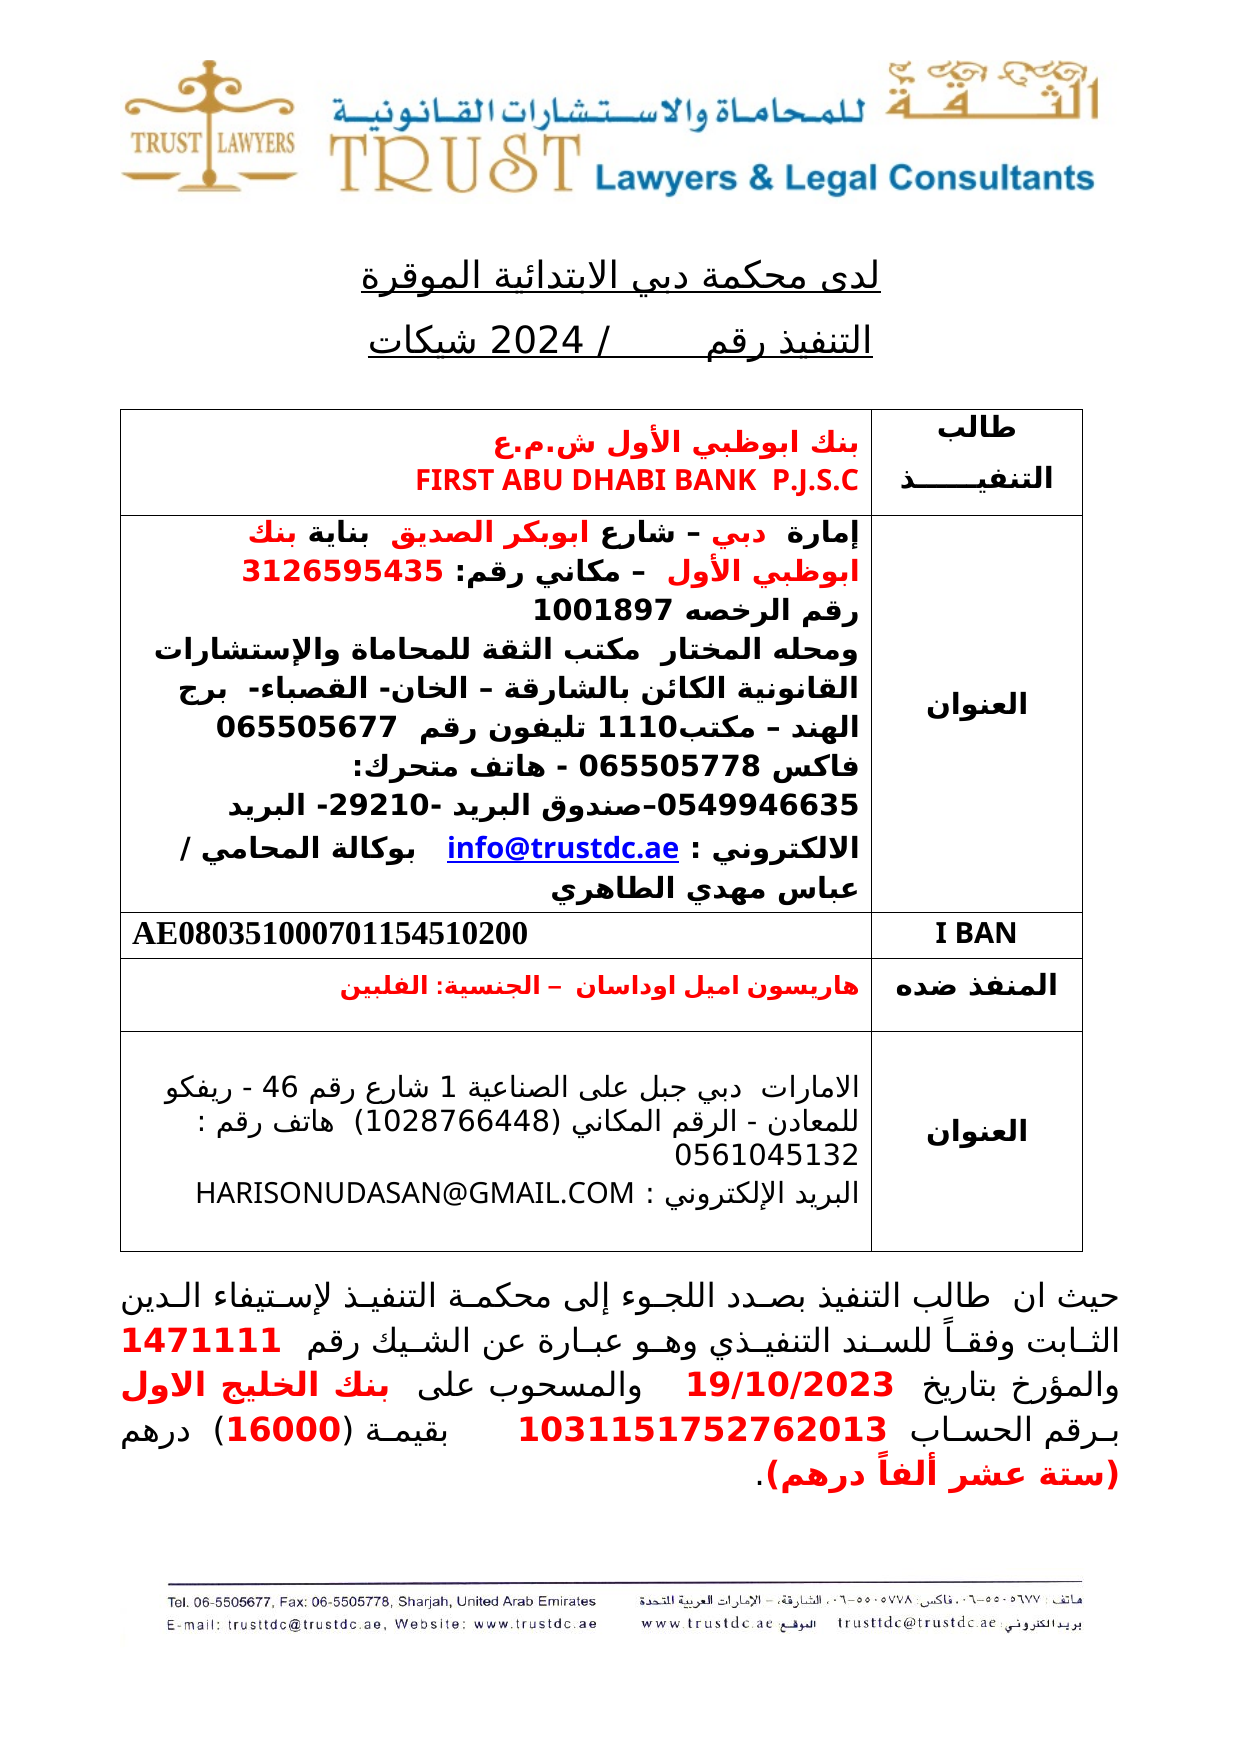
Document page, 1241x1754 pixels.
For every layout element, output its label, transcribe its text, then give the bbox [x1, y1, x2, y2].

text التنفيذ رقم / 2024 شيكات [120, 319, 1120, 363]
table_header بنك ابوظبي الأول ش.م.ع FIRST ABU DHABI BANK P.J.S.C [121, 410, 871, 514]
picture [120, 60, 1121, 204]
table_cell العنوان [872, 516, 1082, 912]
table_cell المنفذ ضده [872, 959, 1082, 1031]
table_cell AE080351000701154510200 [121, 913, 871, 958]
table_cell العنوان [872, 1032, 1082, 1251]
picture [120, 1568, 1121, 1649]
table_header طالب التنفيــــــذ [872, 410, 1082, 514]
text حيث ان طالب التنفيذ بصدد اللجوء إلى محكمة التنفيذ لإستيفاء الدين الثابت وفقاً للسند التنفيذي وهو عبارة عن الشيك رقم 1471111 والمؤرخ بتاريخ 19/10/2023 والمسحوب على بنك الخليج الاول برقم الحساب 1031151752762013 بقيمة (16000) درهم (ستة عشر ألفاً درهم). [120, 1277, 1120, 1494]
table_cell إمارة دبي – شارع ابوبكر الصديق بناية بنك ابوظبي الأول – مكاني رقم: 3126595435 رقم الرخصه 1001897 ومحله المختار مكتب الثقة للمحاماة والإستشارات القانونية الكائن بالشارقة – الخان- القصباء- برج الهند – مكتب1110 تليفون رقم 065505677 فاكس 065505778 - هاتف متحرك: 0549946635–صندوق البريد -29210- البريد الالكتروني : info@trustdc.ae بوكالة المحامي / عباس مهدي الطاهري [121, 516, 871, 912]
text لدى محكمة دبي الابتدائية الموقرة [120, 253, 1120, 297]
table_cell الامارات دبي جبل على الصناعية 1 شارع رقم 46 - ريفكو للمعادن - الرقم المكاني (1028766448) هاتف رقم : 0561045132 البريد الإلكتروني : HARISONUDASAN@GMAIL.COM [121, 1032, 871, 1251]
table_cell I BAN [872, 913, 1082, 958]
table_cell هاريسون اميل اوداسان – الجنسية: الفلبين [121, 959, 871, 1031]
